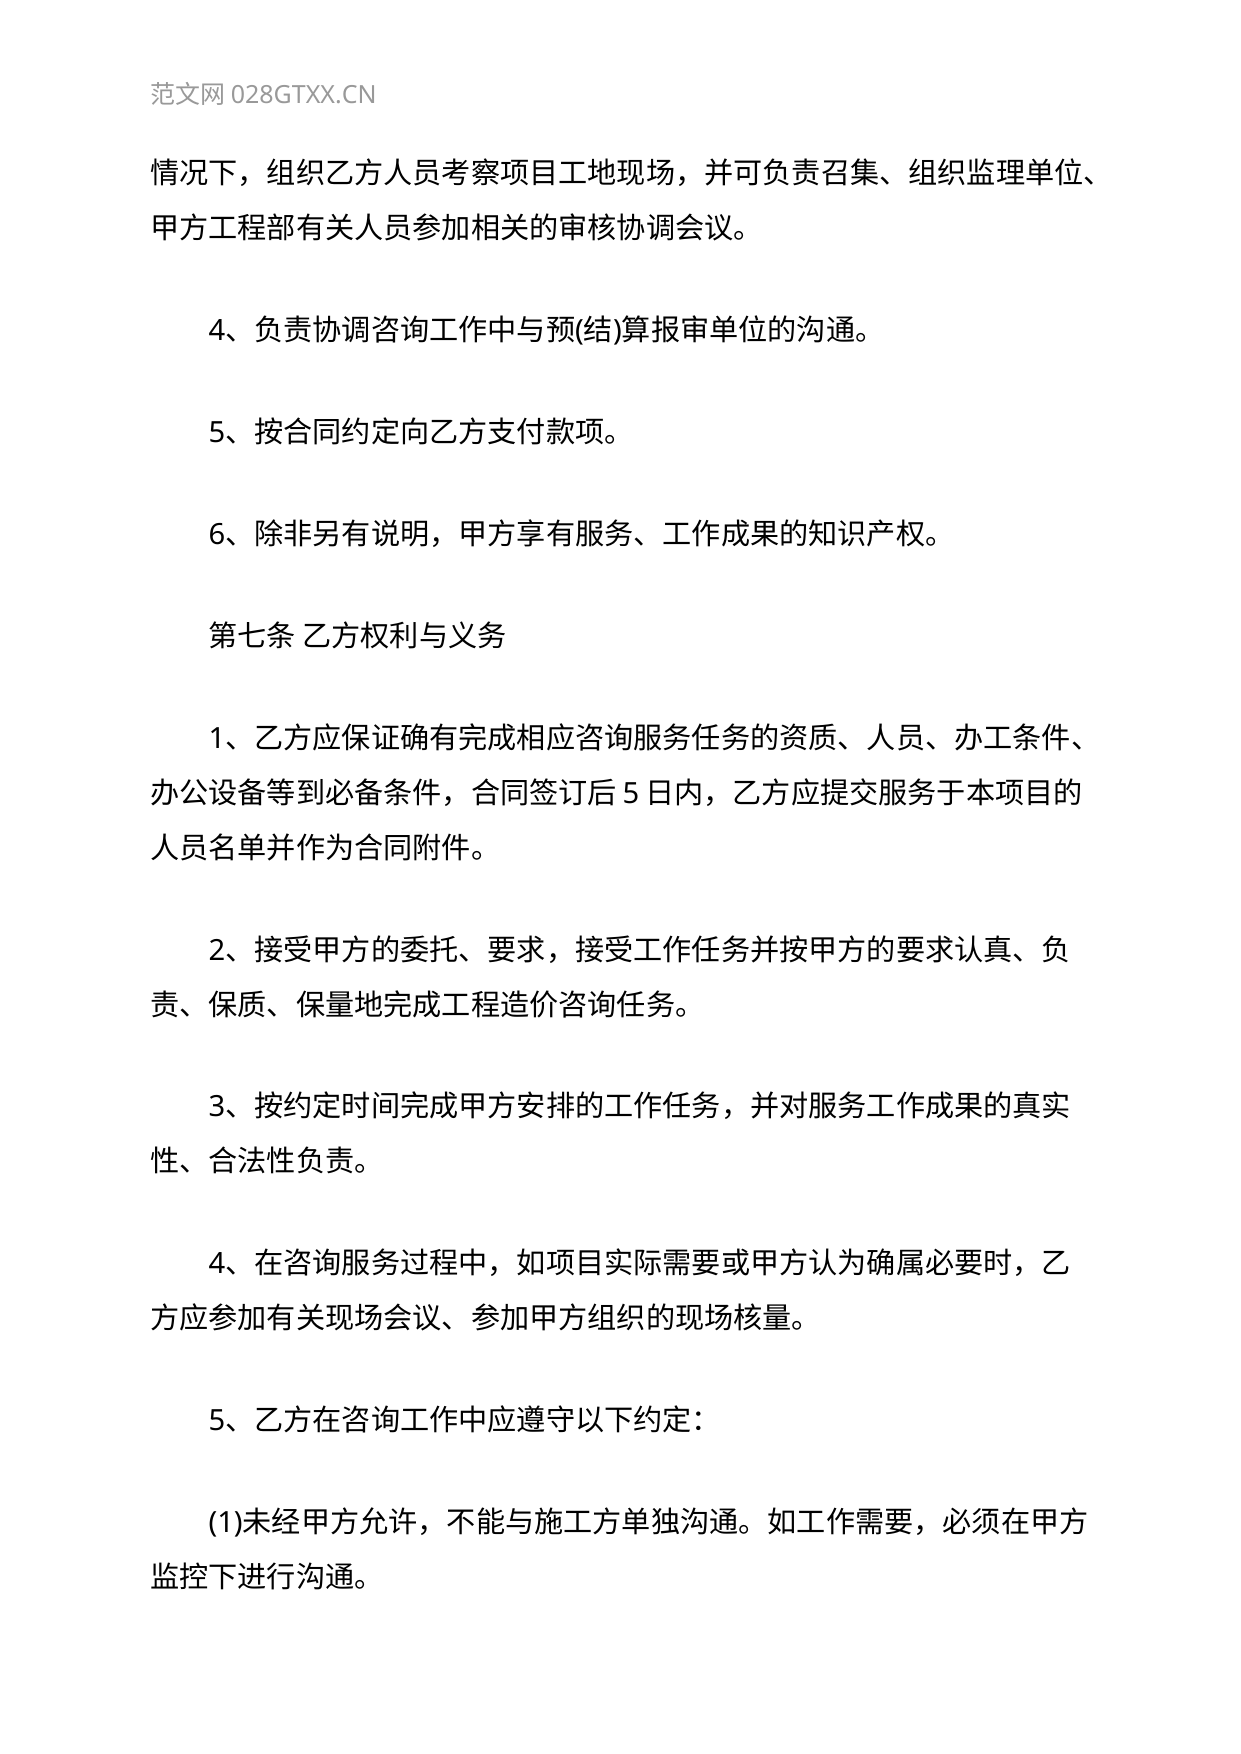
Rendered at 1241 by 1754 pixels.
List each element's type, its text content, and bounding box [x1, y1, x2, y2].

text (1)未经甲方允许，不能与施工方单独沟通。如工作需要，必须在甲方监控下进行沟通。 [150, 1498, 1090, 1596]
text 4、在咨询服务过程中，如项目实际需要或甲方认为确属必要时，乙方应参加有关现场会议、参加甲方组织的现场核量。 [150, 1240, 1090, 1337]
text 1、乙方应保证确有完成相应咨询服务任务的资质、人员、办工条件、办公设备等到必备条件，合同签订后5日内，乙方应提交服务于本项目的人员名单并作为合同附件。 [150, 714, 1090, 867]
text 6、除非另有说明，甲方享有服务、工作成果的知识产权。 [150, 511, 1090, 553]
text 5、按合同约定向乙方支付款项。 [150, 409, 1090, 451]
text 3、按约定时间完成甲方安排的工作任务，并对服务工作成果的真实性、合法性负责。 [150, 1083, 1090, 1180]
text 5、乙方在咨询工作中应遵守以下约定： [150, 1396, 1090, 1439]
text 第七条 乙方权利与义务 [150, 613, 1090, 655]
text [150, 150, 1090, 247]
text 2、接受甲方的委托、要求，接受工作任务并按甲方的要求认真、负责、保质、保量地完成工程造价咨询任务。 [150, 926, 1090, 1023]
text 4、负责协调咨询工作中与预(结)算报审单位的沟通。 [150, 307, 1090, 349]
